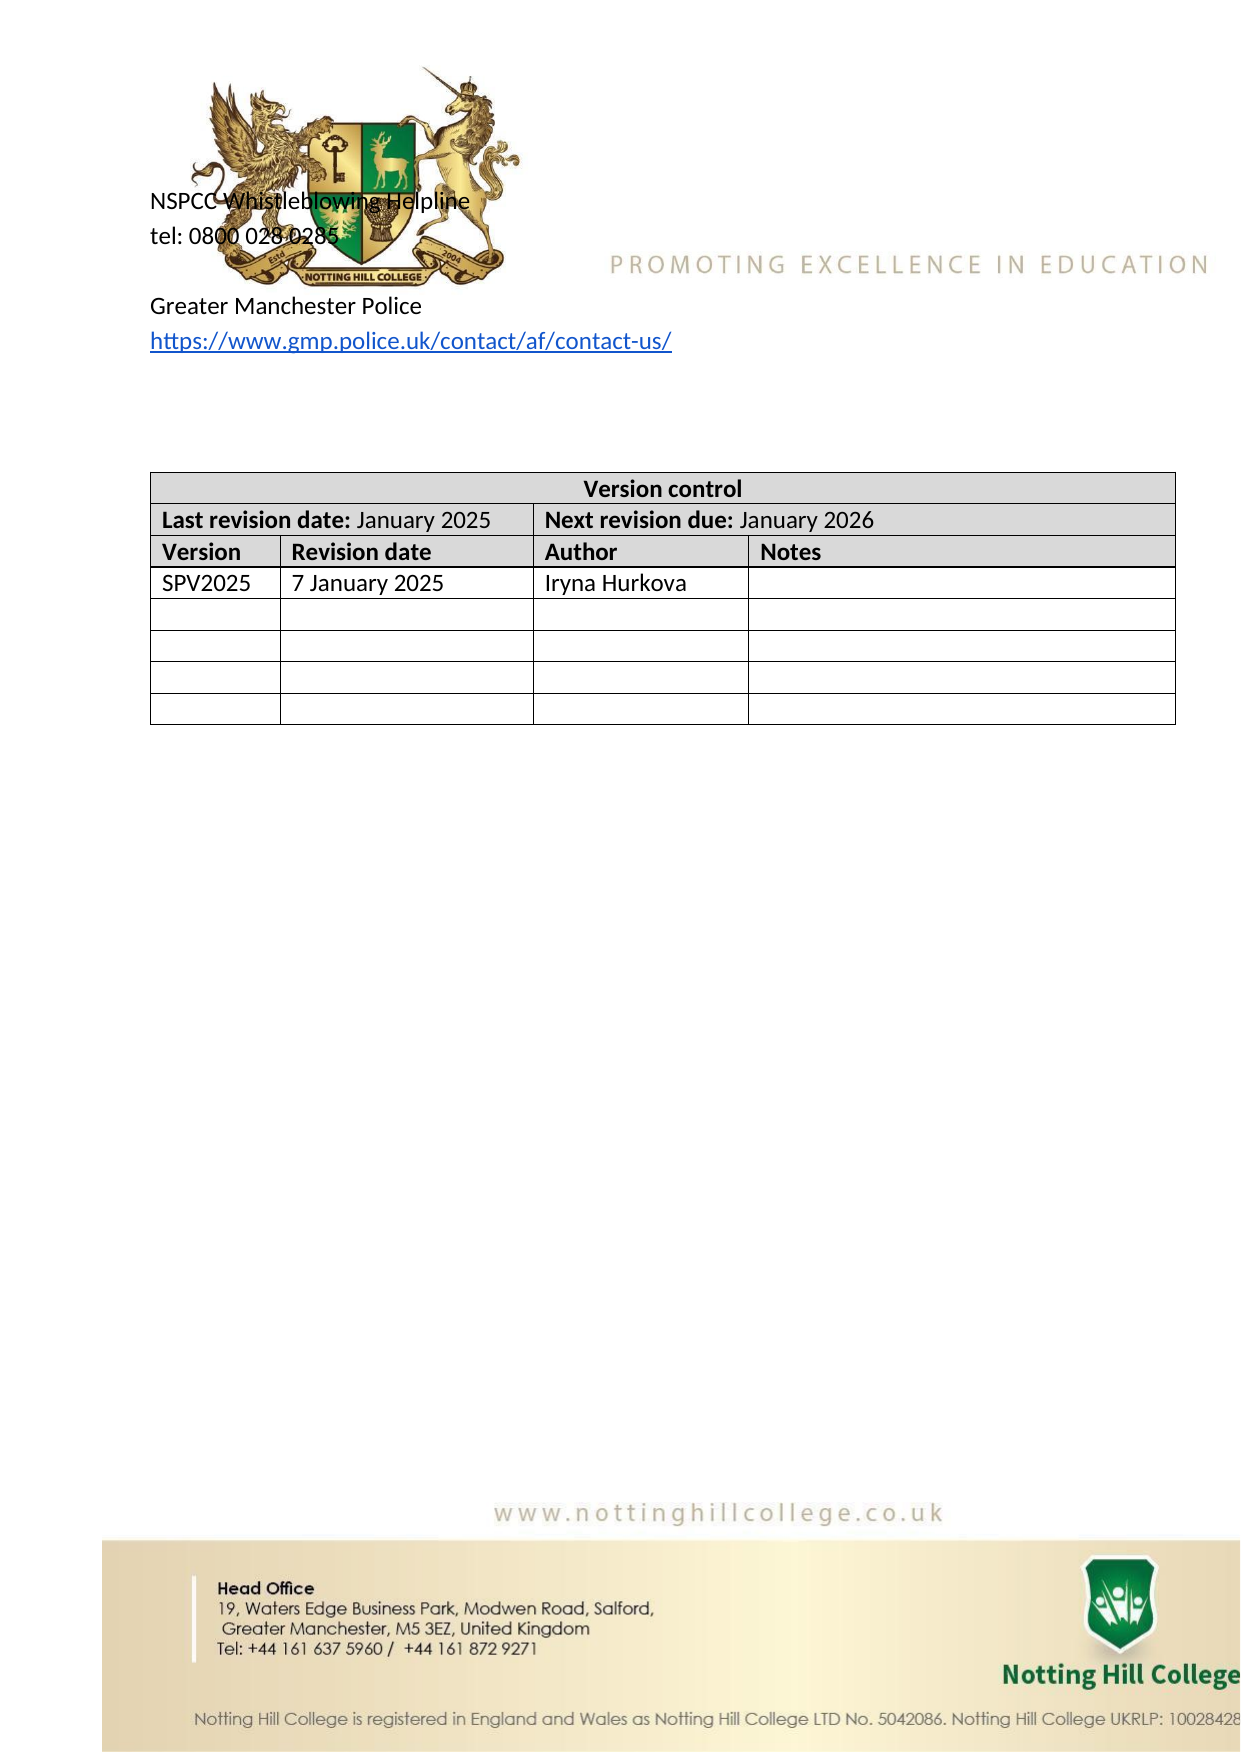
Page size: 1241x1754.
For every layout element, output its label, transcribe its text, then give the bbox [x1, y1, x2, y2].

table_cell Iryna Hurkova [534, 568, 748, 598]
table_cell Version [151, 536, 280, 566]
table_cell Last revision date: January 2025 [151, 504, 533, 535]
table_cell [151, 694, 280, 724]
table_cell [281, 631, 533, 661]
table_header Version control [151, 473, 1175, 503]
text NSPCC Whistleblowing Helpline [150, 185, 1090, 216]
table_cell [281, 694, 533, 724]
picture [102, 0, 1241, 298]
table_cell [749, 694, 1175, 724]
text https://www.gmp.police.uk/contact/af/contact-us/ [150, 325, 1090, 356]
picture [102, 1486, 1241, 1752]
table_cell Next revision due: January 2026 [534, 504, 1175, 535]
table_cell [534, 599, 748, 629]
table_cell [151, 631, 280, 661]
table_cell [534, 631, 748, 661]
table_cell [749, 568, 1175, 598]
table_cell [281, 662, 533, 693]
table_cell Revision date [281, 536, 533, 566]
table_cell [281, 599, 533, 629]
text Greater Manchester Police [150, 290, 1090, 321]
table_cell 7 January 2025 [281, 568, 533, 598]
table_cell [749, 631, 1175, 661]
table_cell [749, 599, 1175, 629]
table_cell Author [534, 536, 748, 566]
table_cell [151, 662, 280, 693]
text tel: 0800 028 0285 [150, 220, 1090, 251]
table_cell [534, 662, 748, 693]
table_cell [151, 599, 280, 629]
table_cell [749, 662, 1175, 693]
table_cell [534, 694, 748, 724]
table_cell Notes [749, 536, 1175, 566]
table_cell SPV2025 [151, 568, 280, 598]
